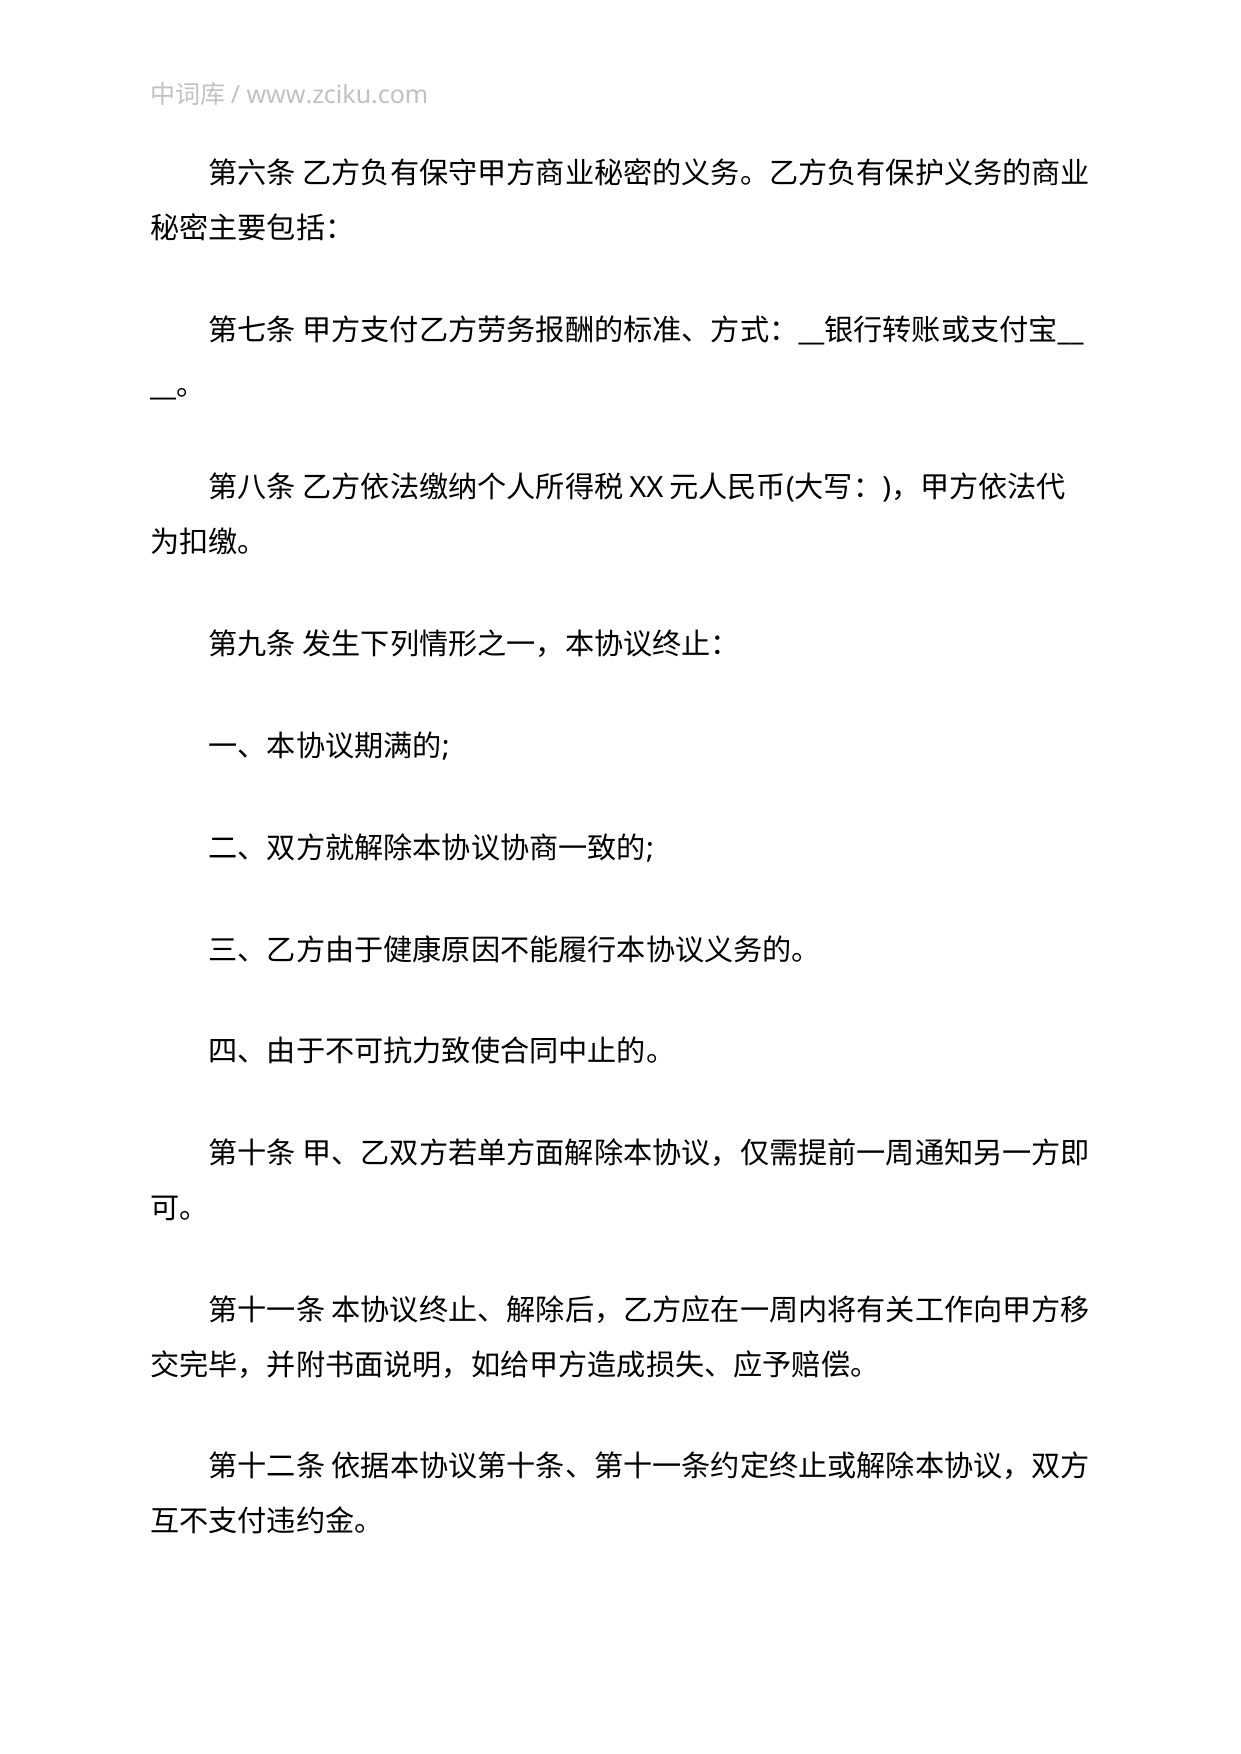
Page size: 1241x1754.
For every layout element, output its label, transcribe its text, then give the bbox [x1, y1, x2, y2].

text 一、本协议期满的; [150, 722, 1090, 764]
text 第十二条 依据本协议第十条、第十一条约定终止或解除本协议，双方互不支付违约金。 [150, 1443, 1090, 1540]
text 三、乙方由于健康原因不能履行本协议义务的。 [150, 926, 1090, 968]
text 第六条 乙方负有保守甲方商业秘密的义务。乙方负有保护义务的商业秘密主要包括： [150, 150, 1090, 247]
text 第九条 发生下列情形之一，本协议终止： [150, 620, 1090, 663]
text 第十一条 本协议终止、解除后，乙方应在一周内将有关工作向甲方移交完毕，并附书面说明，如给甲方造成损失、应予赔偿。 [150, 1286, 1090, 1383]
text 第八条 乙方依法缴纳个人所得税XX元人民币(大写：)，甲方依法代为扣缴。 [150, 464, 1090, 561]
text 第七条 甲方支付乙方劳务报酬的标准、方式：__银行转账或支付宝____。 [150, 307, 1090, 404]
text 四、由于不可抗力致使合同中止的。 [150, 1028, 1090, 1070]
text 第十条 甲、乙双方若单方面解除本协议，仅需提前一周通知另一方即可。 [150, 1130, 1090, 1227]
text 二、双方就解除本协议协商一致的; [150, 824, 1090, 867]
